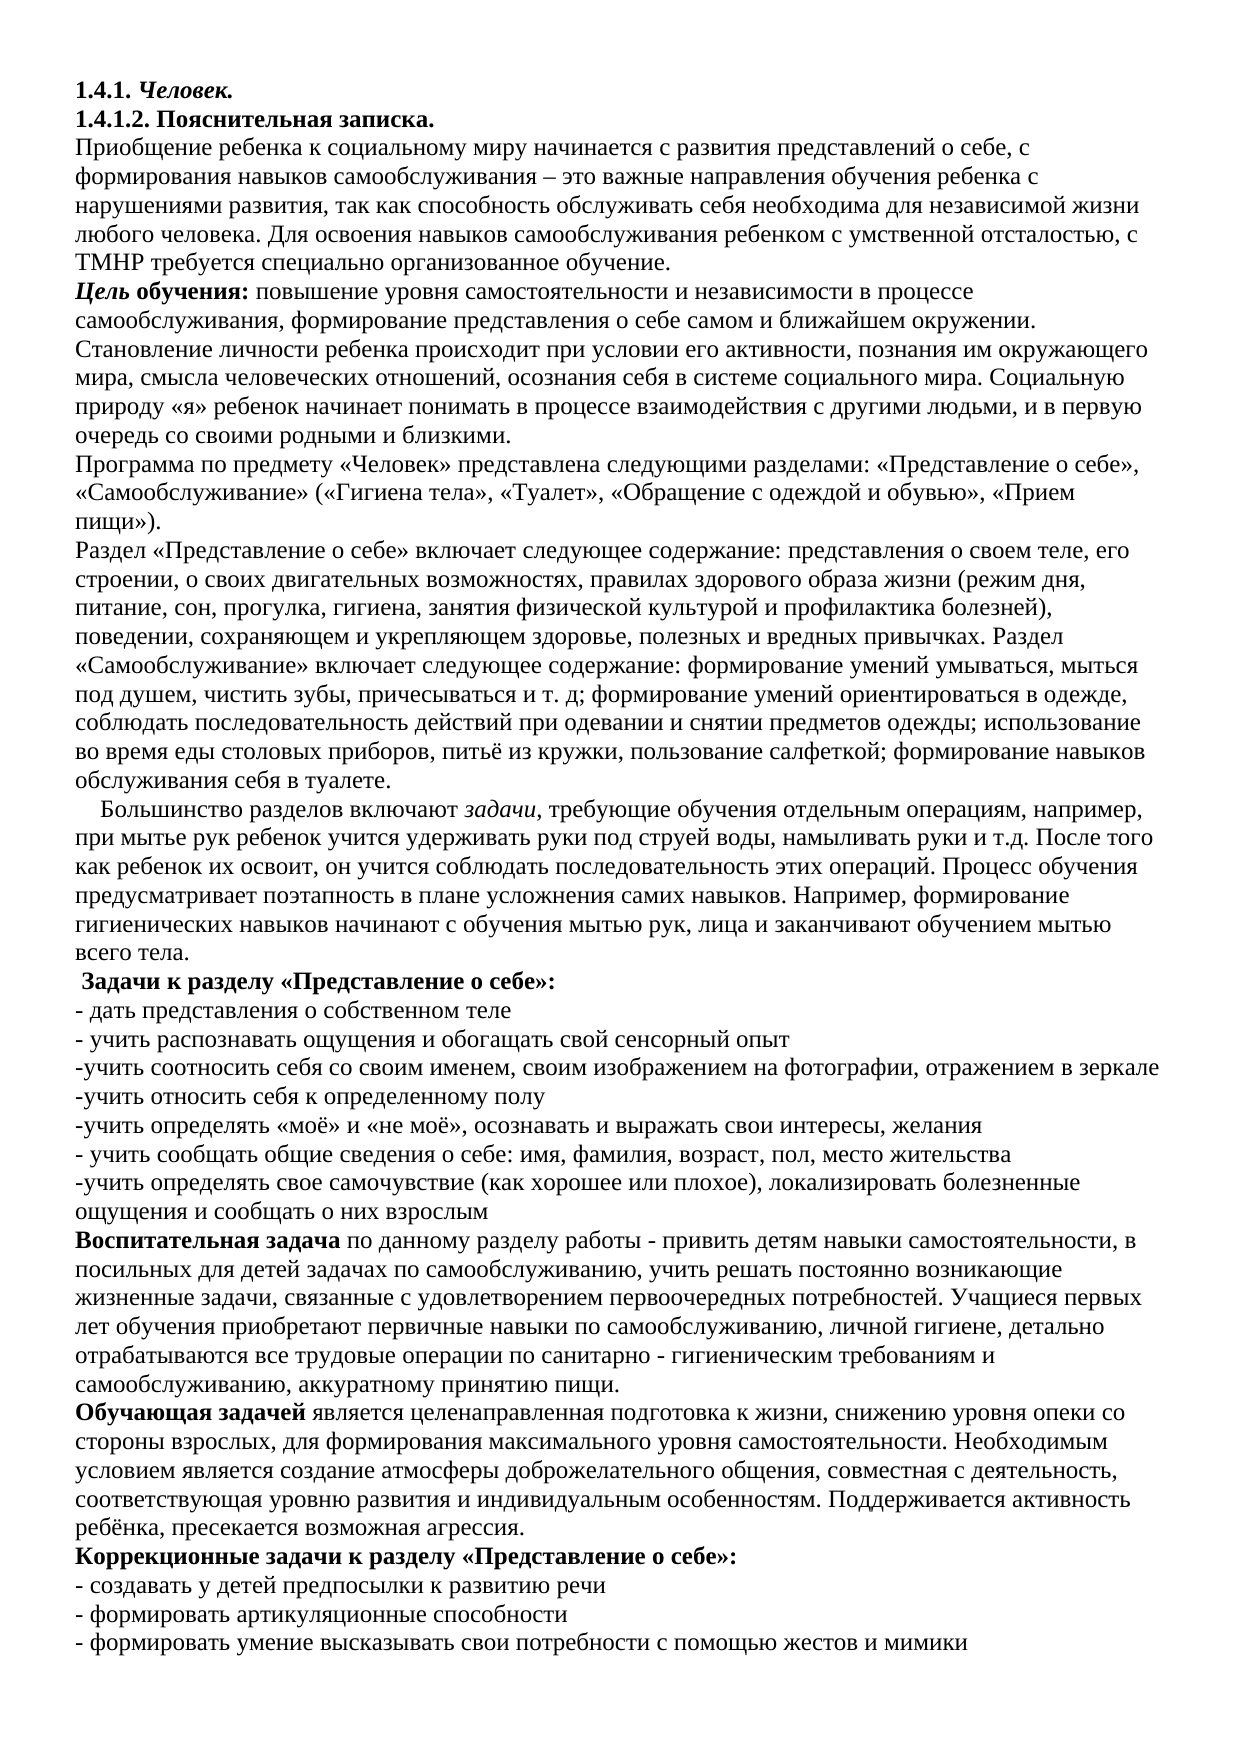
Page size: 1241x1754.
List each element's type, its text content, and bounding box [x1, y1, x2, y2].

text Раздел «Представление о себе» включает следующее содержание: представления о своем теле, его строении, о своих двигательных возможностях, правилах здорового образа жизни (режим дня, питание, сон, прогулка, гигиена, занятия физической культурой и профилактика болезней), поведении, сохраняющем и укрепляющем здоровье, полезных и вредных привычках. Раздел «Самообслуживание» включает следующее содержание: формирование умений умываться, мыться под душем, чистить зубы, причесываться и т. д; формирование умений ориентироваться в одежде, соблюдать последовательность действий при одевании и снятии предметов одежды; использование во время еды столовых приборов, питьё из кружки, пользование салфеткой; формирование навыков обслуживания себя в туалете. [75, 535, 1165, 794]
text - создавать у детей предпосылки к развитию речи [75, 1570, 1165, 1599]
text -учить соотносить себя со своим именем, своим изображением на фотографии, отражением в зеркале [75, 1052, 1165, 1081]
text Программа по предмету «Человек» представлена следующими разделами: «Представление о себе», «Самообслуживание» («Гигиена тела», «Туалет», «Обращение с одеждой и обувью», «Прием пищи»). [75, 449, 1165, 535]
text Приобщение ребенка к социальному миру начинается с развития представлений о себе, с формирования навыков самообслуживания – это важные направления обучения ребенка с нарушениями развития, так как способность обслуживать себя необходима для независимой жизни любого человека. Для освоения навыков самообслуживания ребенком с умственной отсталостью, с ТМНР требуется специально организованное обучение. [75, 132, 1165, 276]
text - учить распознавать ощущения и обогащать свой сенсорный опыт [75, 1024, 1165, 1052]
text Воспитательная задача по данному разделу работы - привить детям навыки самостоятельности, в посильных для детей задачах по самообслуживанию, учить решать постоянно возникающие жизненные задачи, связанные с удовлетворением первоочередных потребностей. Учащиеся первых лет обучения приобретают первичные навыки по самообслуживанию, личной гигиене, детально отрабатываются все трудовые операции по санитарно - гигиеническим требованиям и самообслуживанию, аккуратному принятию пищи. [75, 1225, 1165, 1397]
text 1.4.1. Человек. [75, 75, 1165, 104]
text Обучающая задачей является целенаправленная подготовка к жизни, снижению уровня опеки со стороны взрослых, для формирования максимального уровня самостоятельности. Необходимым условием является создание атмосферы доброжелательного общения, совместная с деятельность, соответствующая уровню развития и индивидуальным особенностям. Поддерживается активность ребёнка, пресекается возможная агрессия. [75, 1397, 1165, 1541]
text - формировать умение высказывать свои потребности с помощью жестов и мимики [75, 1627, 1165, 1656]
text Становление личности ребенка происходит при условии его активности, познания им окружающего мира, смысла человеческих отношений, осознания себя в системе социального мира. Социальную природу «я» ребенок начинает понимать в процессе взаимодействия с другими людьми, и в первую очередь со своими родными и близкими. [75, 334, 1165, 449]
text -учить определять свое самочувствие (как хорошее или плохое), локализировать болезненные ощущения и сообщать о них взрослым [75, 1167, 1165, 1225]
text Задачи к разделу «Представление о себе»: [75, 966, 1165, 995]
text - дать представления о собственном теле [75, 995, 1165, 1024]
text - формировать артикуляционные способности [75, 1599, 1165, 1627]
text -учить определять «моё» и «не моё», осознавать и выражать свои интересы, желания [75, 1110, 1165, 1139]
text Коррекционные задачи к разделу «Представление о себе»: [75, 1541, 1165, 1570]
text 1.4.1.2. Пояснительная записка. [75, 104, 1165, 132]
text Цель обучения: повышение уровня самостоятельности и независимости в процессе самообслуживания, формирование представления о себе самом и ближайшем окружении. [75, 276, 1165, 334]
text -учить относить себя к определенному полу [75, 1081, 1165, 1110]
text - учить сообщать общие сведения о себе: имя, фамилия, возраст, пол, место жительства [75, 1139, 1165, 1167]
text Большинство разделов включают задачи, требующие обучения отдельным операциям, например, при мытье рук ребенок учится удерживать руки под струей воды, намыливать руки и т.д. После того как ребенок их освоит, он учится соблюдать последовательность этих операций. Процесс обучения предусматривает поэтапность в плане усложнения самих навыков. Например, формирование гигиенических навыков начинают с обучения мытью рук, лица и заканчивают обучением мытью всего тела. [75, 794, 1165, 966]
